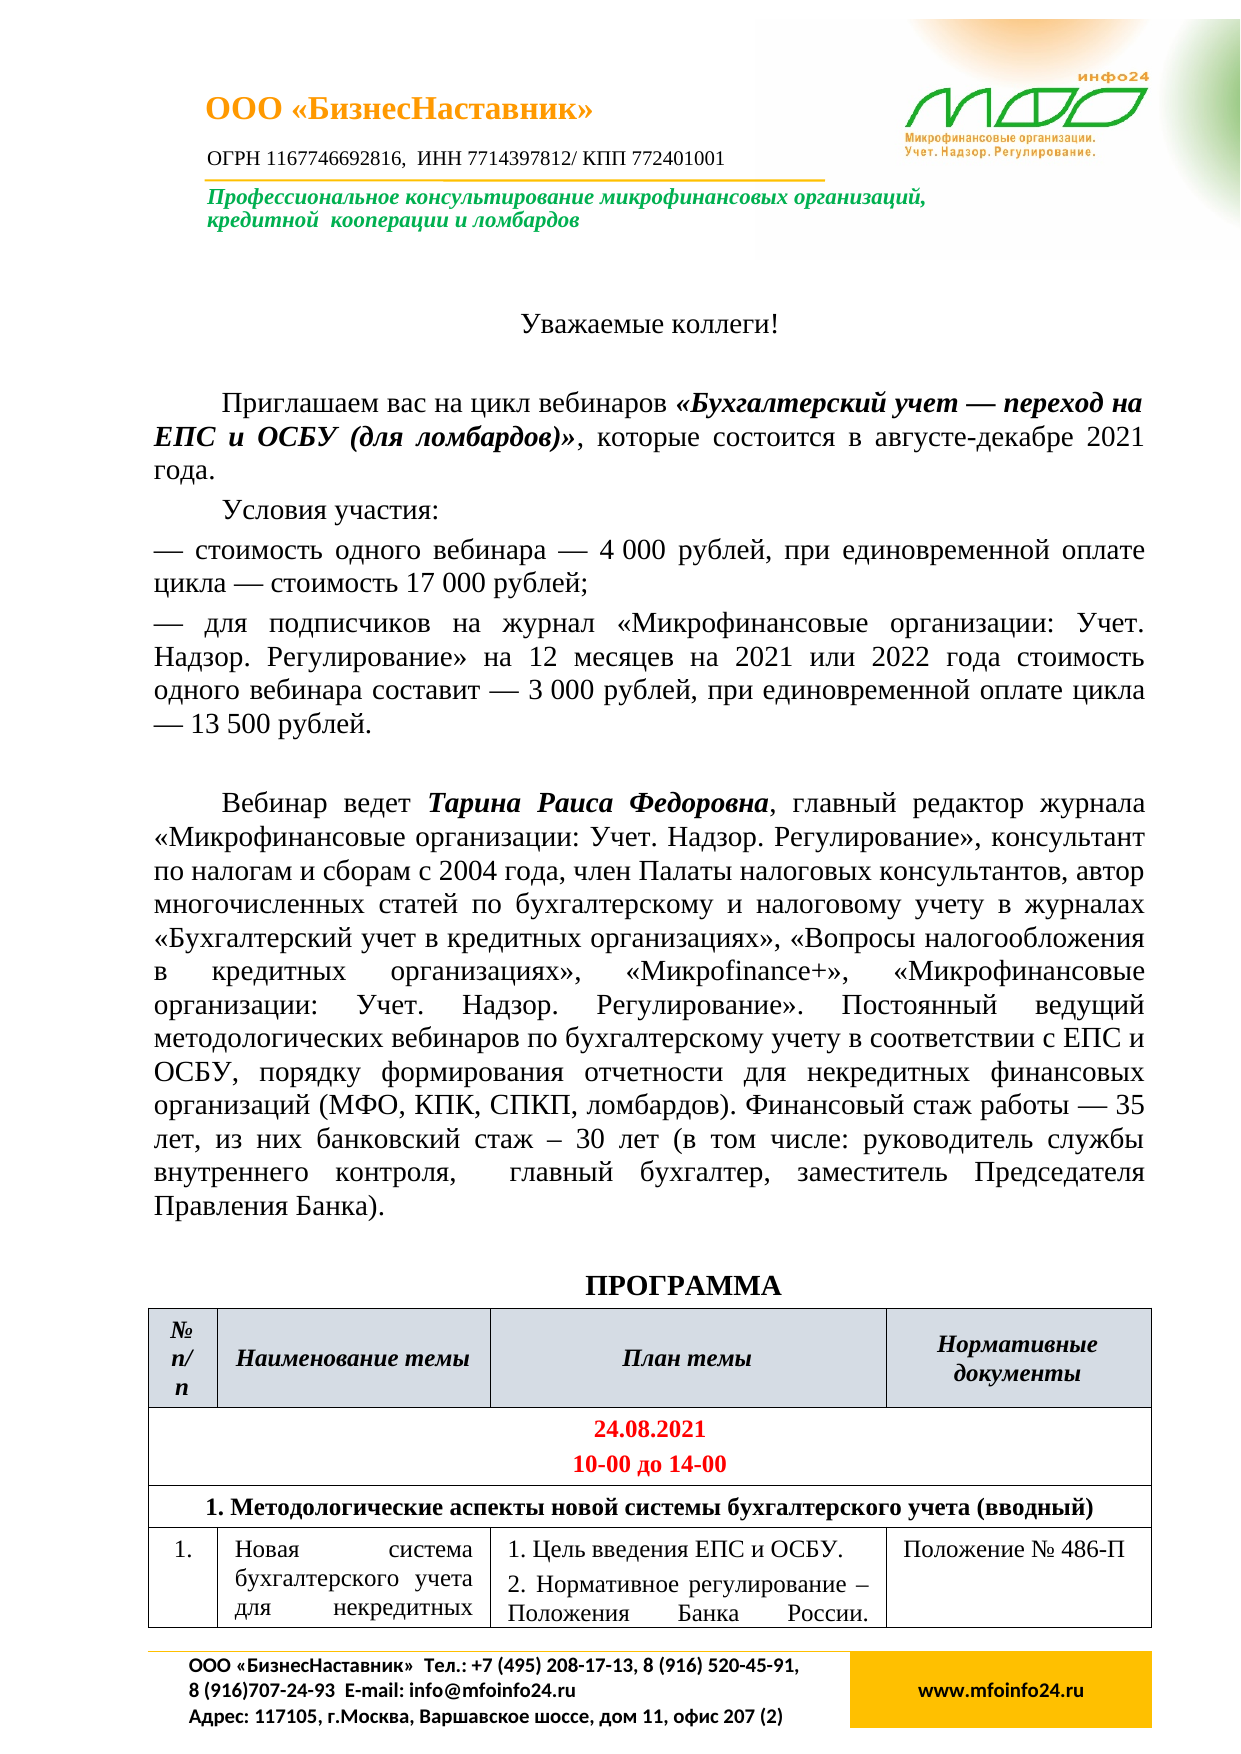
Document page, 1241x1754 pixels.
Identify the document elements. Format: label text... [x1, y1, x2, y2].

text ОГРН 1167746692816, ИНН 7714397812/ КПП 772401001 [148, 147, 1152, 169]
table_cell Положение № 486-П [887, 1528, 1151, 1627]
text ПРОГРАММА [154, 1268, 1146, 1301]
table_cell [218, 1528, 490, 1627]
table_cell 1. [149, 1528, 217, 1627]
text ООО «БизнесНаставник» [148, 89, 1152, 127]
text — стоимость одного вебинара — 4 000 рублей, при единовременной оплате цикла — стоимость 17 000 рублей; [154, 532, 1146, 599]
table_cell 24.08.2021 10-00 до 14-00 [149, 1408, 1151, 1484]
text Приглашаем вас на цикл вебинаров «Бухгалтерский учет — переход на ЕПС и ОСБУ (для ломбардов)», которые состоится в августе-декабре 2021 года. [154, 385, 1146, 486]
table_header № п/п [149, 1309, 217, 1407]
text Условия участия: [154, 492, 1146, 526]
text кредитной кооперации и ломбардов [207, 209, 1152, 232]
text Вебинар ведет Тарина Раиса Федоровна, главный редактор журнала «Микрофинансовые организации: Учет. Надзор. Регулирование», консультант по налогам и сборам с 2004 года, член Палаты налоговых консультантов, автор многочисленных статей по бухгалтерскому и налоговому учету в журналах «Бухгалтерский учет в кредитных организациях», «Вопросы налогообложения в кредитных организациях», «Микроfinance+», «Микрофинансовые организации: Учет. Надзор. Регулирование». Постоянный ведущий методологических вебинаров по бухгалтерскому учету в соответствии с ЕПС и ОСБУ, порядку формирования отчетности для некредитных финансовых организаций (МФО, КПК, СПКП, ломбардов). Финансовый стаж работы — 35 лет, из них банковский стаж – 30 лет (в том числе: руководитель службы внутреннего контроля, главный бухгалтер, заместитель Председателя Правления Банка). [154, 786, 1146, 1222]
text Профессиональное консультирование микрофинансовых организаций, [207, 186, 1152, 209]
table_header Нормативные документы [887, 1309, 1151, 1407]
table_header План темы [491, 1309, 886, 1407]
text Уважаемые коллеги! [154, 306, 1146, 339]
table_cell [491, 1528, 886, 1627]
table_header Наименование темы [218, 1309, 490, 1407]
picture [755, 19, 1241, 260]
table_cell 1. Методологические аспекты новой системы бухгалтерского учета (вводный) [149, 1486, 1151, 1527]
text — для подписчиков на журнал «Микрофинансовые организации: Учет. Надзор. Регулирование» на 12 месяцев на 2021 или 2022 года стоимость одного вебинара составит — 3 000 рублей, при единовременной оплате цикла — 13 500 рублей. [154, 605, 1146, 739]
